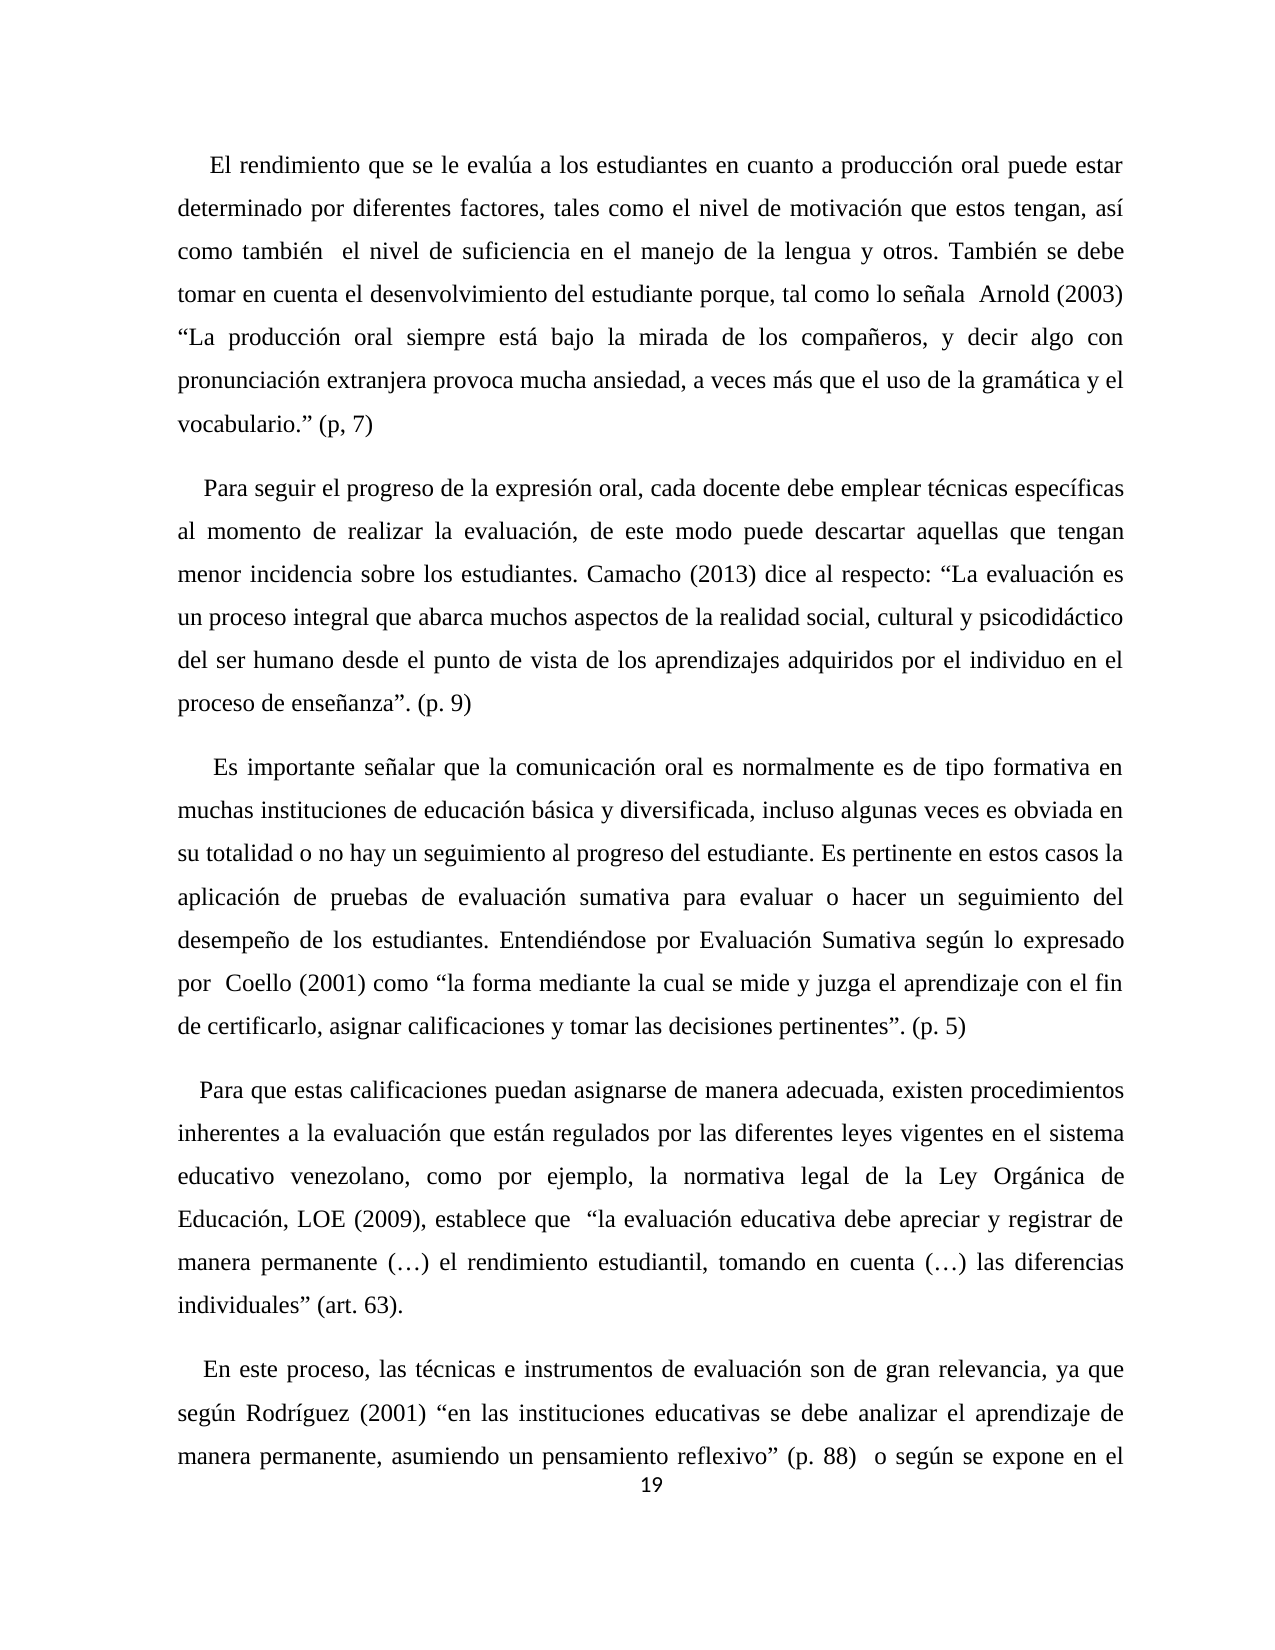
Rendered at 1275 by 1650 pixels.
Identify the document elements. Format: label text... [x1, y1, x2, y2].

text Es importante señalar que la comunicación oral es normalmente es de tipo formativa en muchas instituciones de educación básica y diversificada, incluso algunas veces es obviada en su totalidad o no hay un seguimiento al progreso del estudiante. Es pertinente en estos casos la aplicación de pruebas de evaluación sumativa para evaluar o hacer un seguimiento del desempeño de los estudiantes. Entendiéndose por Evaluación Sumativa según lo expresado por Coello (2001) como “la forma mediante la cual se mide y juzga el aprendizaje con el fin de certificarlo, asignar calificaciones y tomar las decisiones pertinentes”. (p. 5) [177, 752, 1125, 1040]
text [177, 1354, 1125, 1469]
text Para que estas calificaciones puedan asignarse de manera adecuada, existen procedimientos inherentes a la evaluación que están regulados por las diferentes leyes vigentes en el sistema educativo venezolano, como por ejemplo, la normativa legal de la Ley Orgánica de Educación, LOE (2009), establece que “la evaluación educativa debe apreciar y registrar de manera permanente (…) el rendimiento estudiantil, tomando en cuenta (…) las diferencias individuales” (art. 63). [177, 1075, 1125, 1319]
text El rendimiento que se le evalúa a los estudiantes en cuanto a producción oral puede estar determinado por diferentes factores, tales como el nivel de motivación que estos tengan, así como también el nivel de suficiencia en el manejo de la lengua y otros. También se debe tomar en cuenta el desenvolvimiento del estudiante porque, tal como lo señala Arnold (2003) “La producción oral siempre está bajo la mirada de los compañeros, y decir algo con pronunciación extranjera provoca mucha ansiedad, a veces más que el uso de la gramática y el vocabulario.” (p, 7) [177, 150, 1125, 437]
text Para seguir el progreso de la expresión oral, cada docente debe emplear técnicas específicas al momento de realizar la evaluación, de este modo puede descartar aquellas que tengan menor incidencia sobre los estudiantes. Camacho (2013) dice al respecto: “La evaluación es un proceso integral que abarca muchos aspectos de la realidad social, cultural y psicodidáctico del ser humano desde el punto de vista de los aprendizajes adquiridos por el individuo en el proceso de enseñanza”. (p. 9) [177, 473, 1125, 717]
